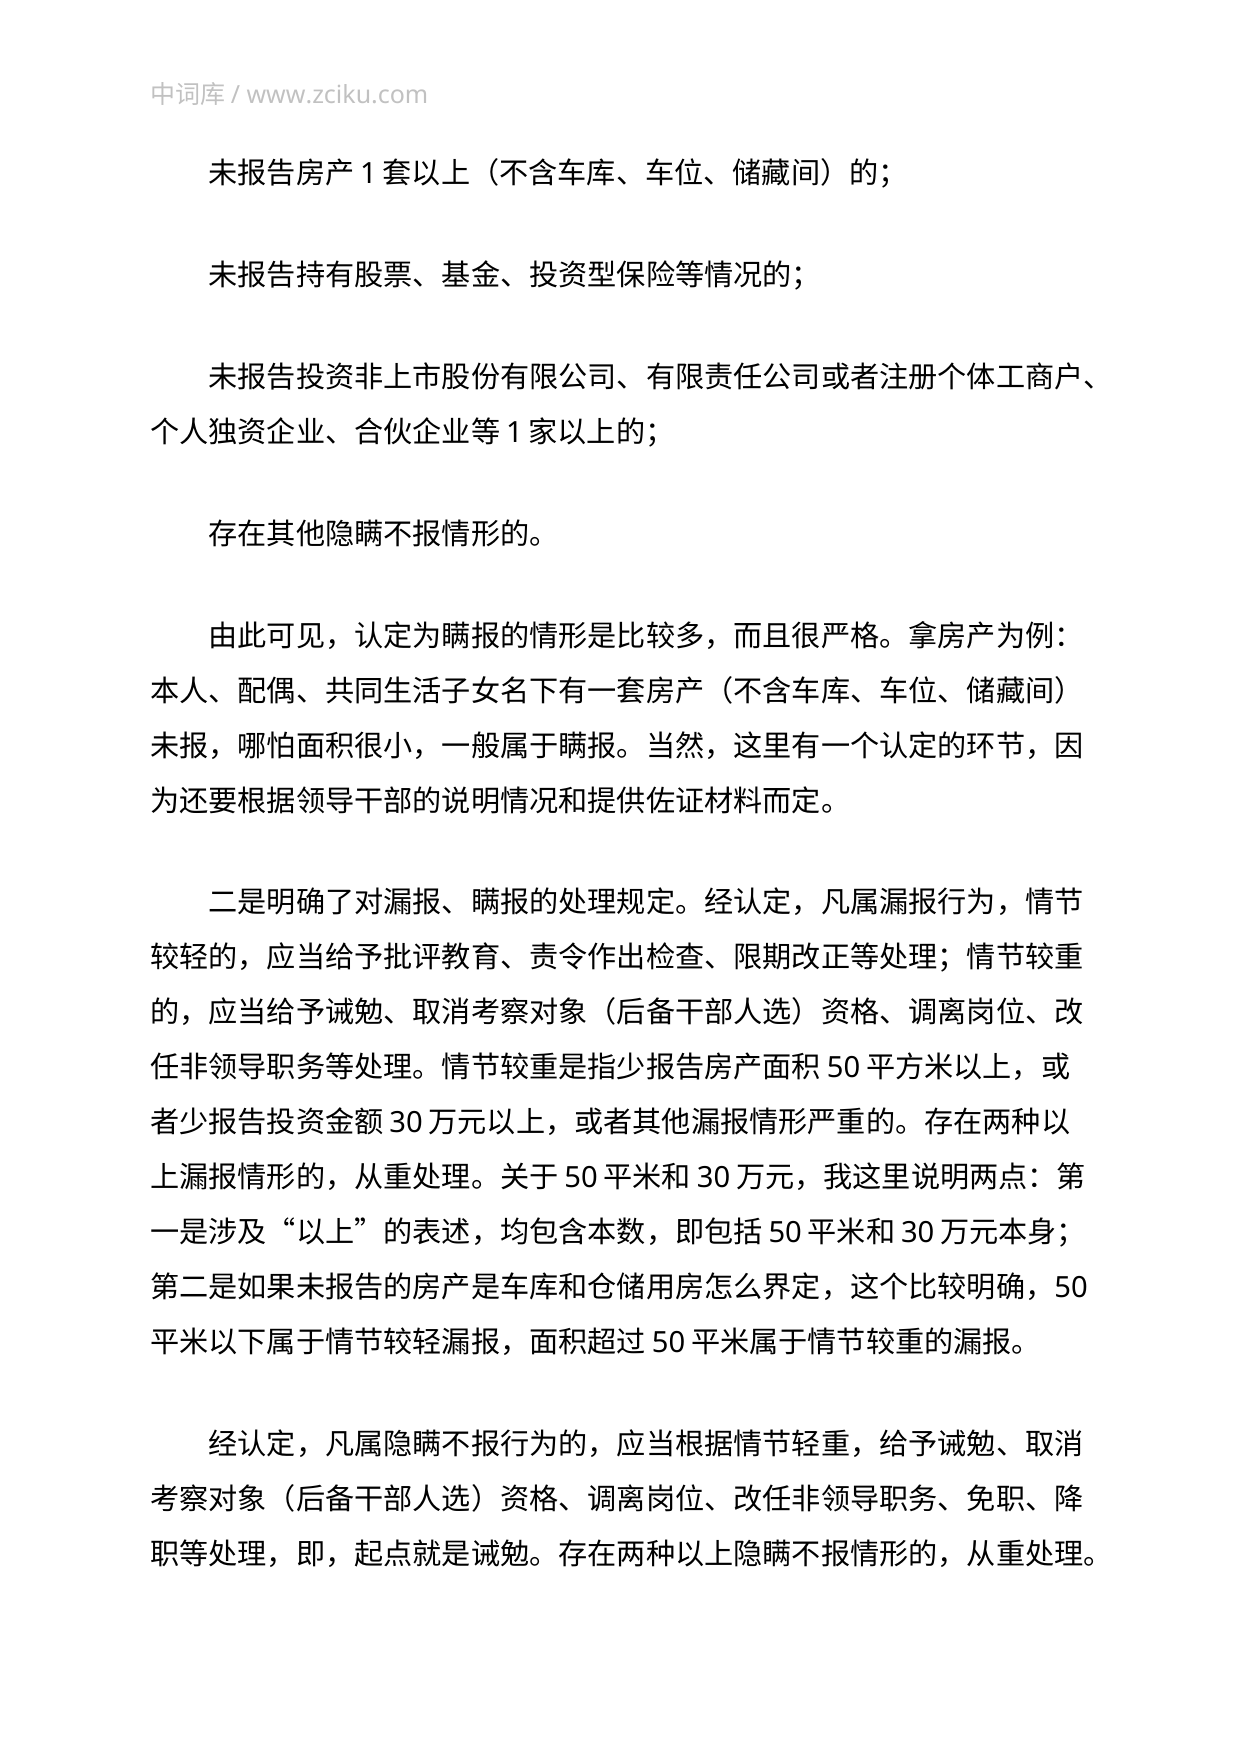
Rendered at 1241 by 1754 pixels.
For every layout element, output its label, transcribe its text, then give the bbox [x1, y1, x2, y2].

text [150, 1421, 1090, 1573]
text 未报告投资非上市股份有限公司、有限责任公司或者注册个体工商户、个人独资企业、合伙企业等1家以上的； [150, 354, 1090, 451]
text 二是明确了对漏报、瞒报的处理规定。经认定，凡属漏报行为，情节较轻的，应当给予批评教育、责令作出检查、限期改正等处理；情节较重的，应当给予诫勉、取消考察对象（后备干部人选）资格、调离岗位、改任非领导职务等处理。情节较重是指少报告房产面积50平方米以上，或者少报告投资金额30万元以上，或者其他漏报情形严重的。存在两种以上漏报情形的，从重处理。关于50平米和30万元，我这里说明两点：第一是涉及“以上”的表述，均包含本数，即包括50平米和30万元本身；第二是如果未报告的房产是车库和仓储用房怎么界定，这个比较明确，50平米以下属于情节较轻漏报，面积超过50平米属于情节较重的漏报。 [150, 879, 1090, 1361]
text 存在其他隐瞒不报情形的。 [150, 511, 1090, 553]
text 未报告持有股票、基金、投资型保险等情况的； [150, 252, 1090, 294]
text 由此可见，认定为瞒报的情形是比较多，而且很严格。拿房产为例：本人、配偶、共同生活子女名下有一套房产（不含车库、车位、储藏间）未报，哪怕面积很小，一般属于瞒报。当然，这里有一个认定的环节，因为还要根据领导干部的说明情况和提供佐证材料而定。 [150, 612, 1090, 819]
text 未报告房产1套以上（不含车库、车位、储藏间）的； [150, 150, 1090, 192]
